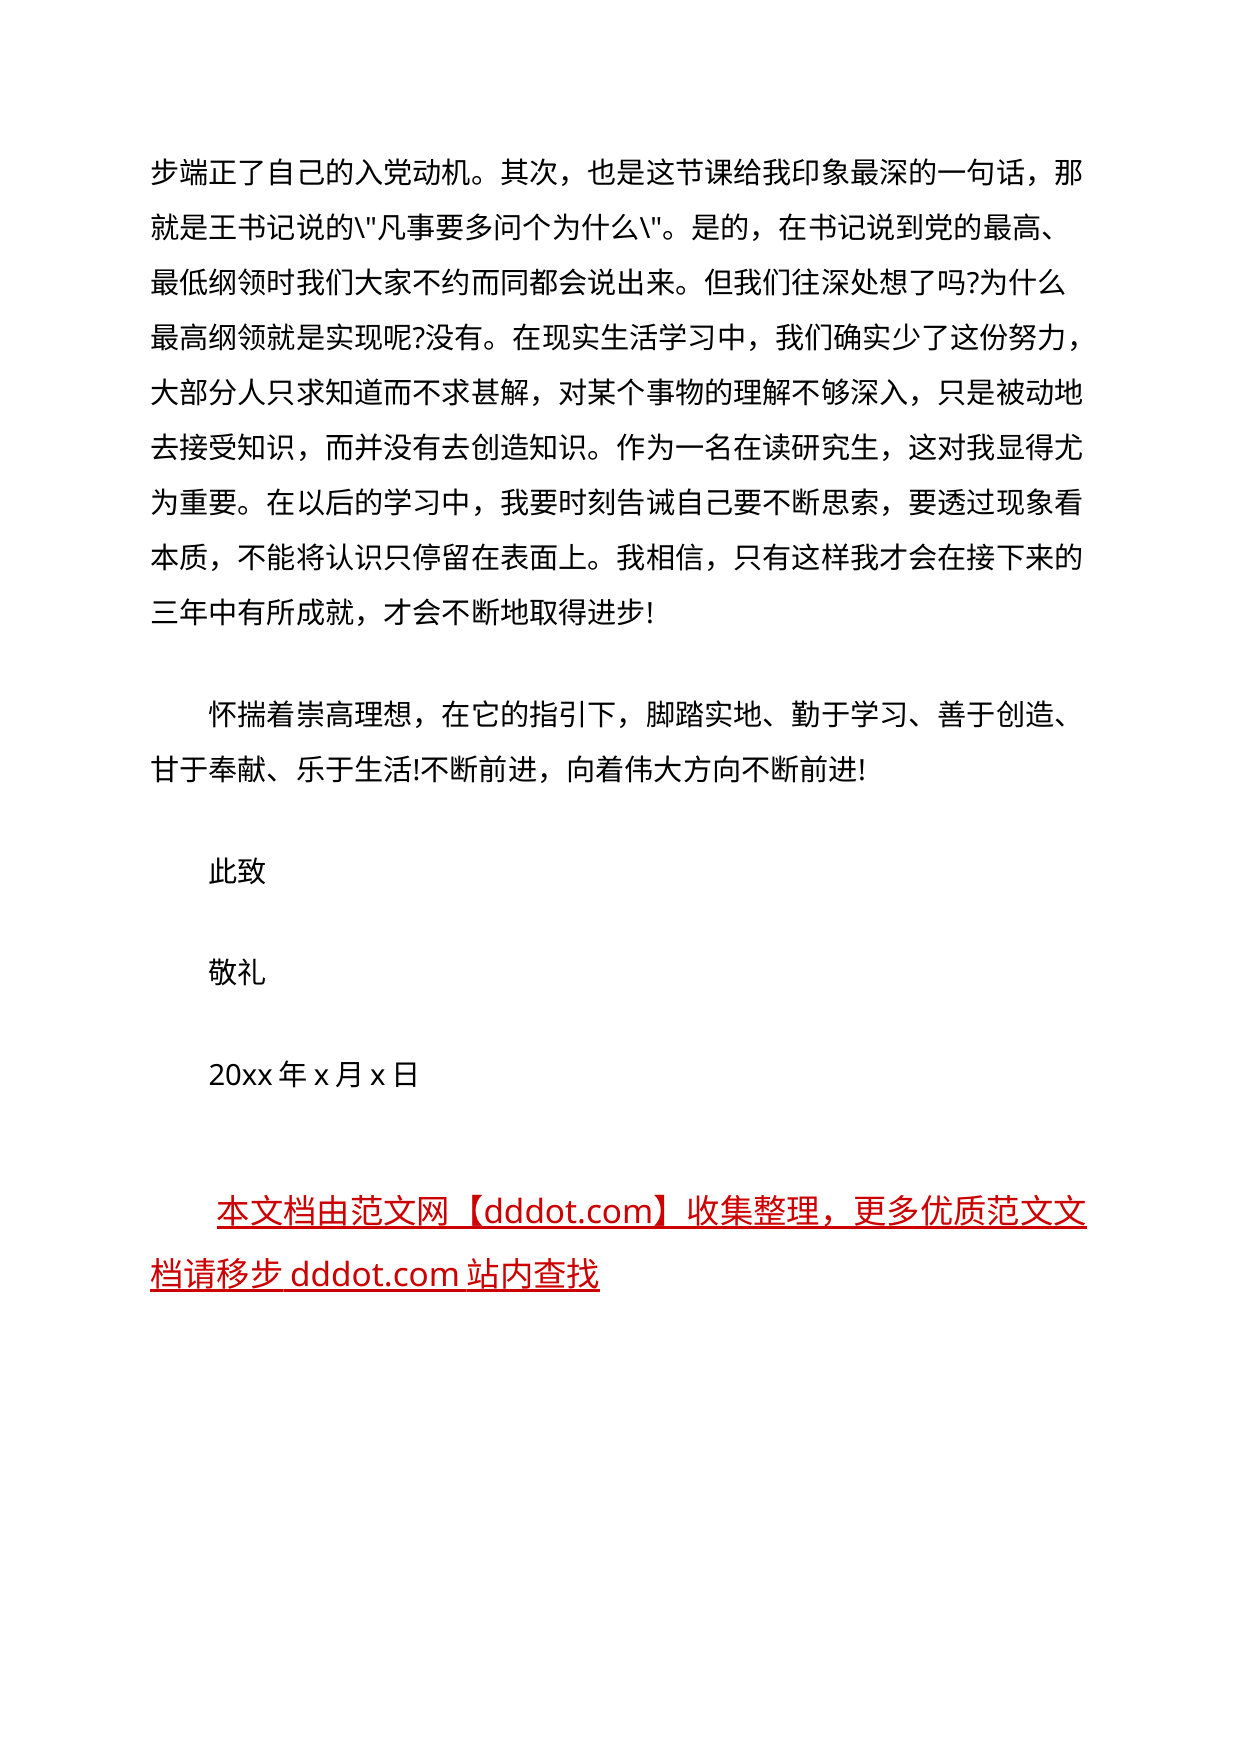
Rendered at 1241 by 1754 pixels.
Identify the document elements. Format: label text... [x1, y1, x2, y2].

text 此致 [150, 848, 1090, 891]
text 20xx年x月x日 [150, 1052, 1090, 1094]
text 怀揣着崇高理想，在它的指引下，脚踏实地、勤于学习、善于创造、甘于奉献、乐于生活!不断前进，向着伟大方向不断前进! [150, 691, 1090, 789]
text 本文档由范文网【dddot.com】收集整理，更多优质范文文档请移步dddot.com站内查找 [150, 1185, 1090, 1296]
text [150, 150, 1090, 632]
text 敬礼 [150, 950, 1090, 992]
